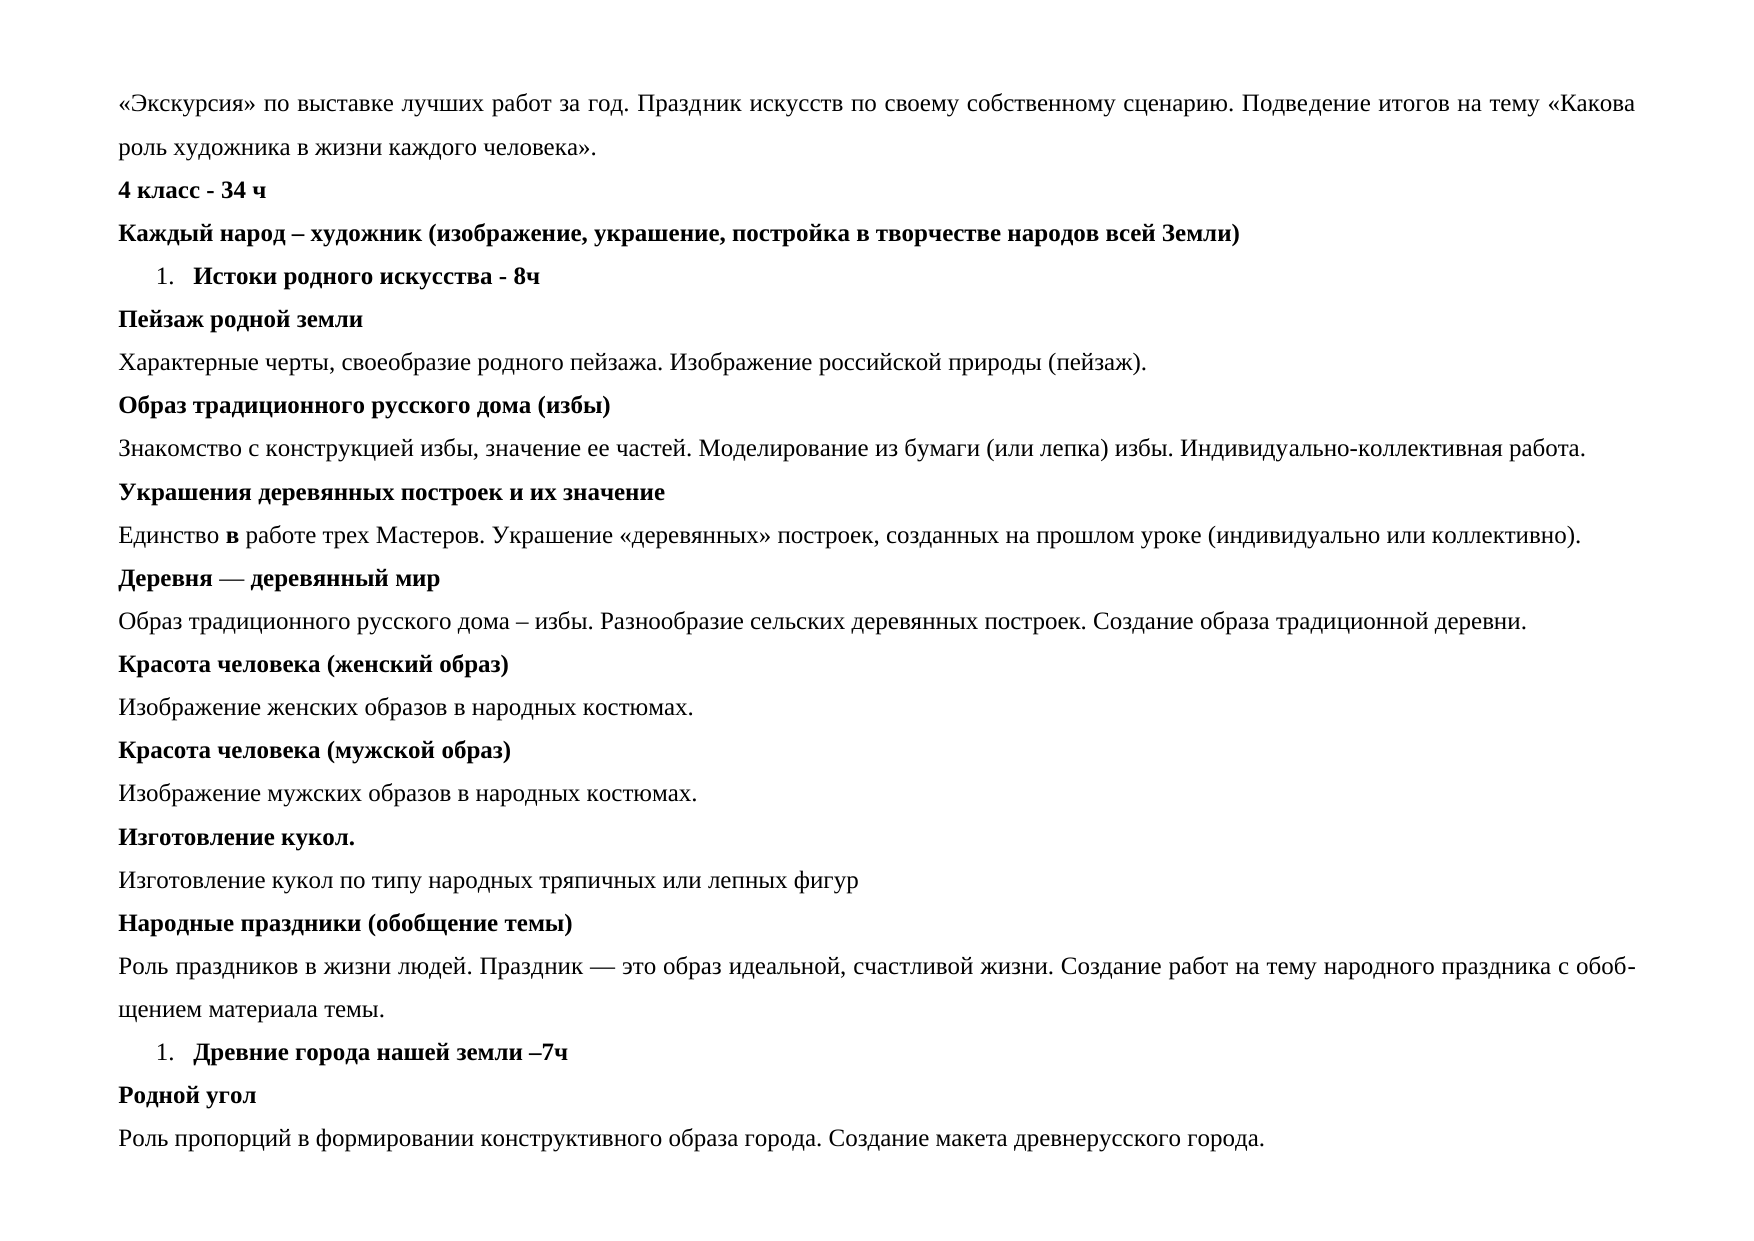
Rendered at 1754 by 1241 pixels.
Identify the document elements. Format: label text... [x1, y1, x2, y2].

list Истоки родного искусства - 8ч [156, 261, 1636, 290]
text Красота человека (мужской образ) [118, 735, 1636, 764]
text Изготовление кукол по типу народных тряпичных или лепных фигур [118, 865, 1636, 893]
text Красота человека (женский образ) [118, 649, 1636, 678]
text Изготовление кукол. [118, 822, 1636, 850]
text Народные праздники (обобщение темы) [118, 908, 1636, 937]
text 4 класс - 34 ч [118, 175, 1636, 203]
list Древние города нашей земли –7ч [156, 1037, 1636, 1066]
text Роль праздников в жизни людей. Праздник — это образ идеальной, счастливой жизни. Создание работ на тему народного праздника с обобщением материала темы. [118, 951, 1636, 1023]
text Родной угол [118, 1080, 1636, 1109]
text Единство в работе трех Мастеров. Украшение «деревянных» построек, созданных на прошлом уроке (индивидуально или коллективно). [118, 520, 1636, 548]
text Образ традиционного русского дома (избы) [118, 390, 1636, 419]
text Изображение женских образов в народных костюмах. [118, 692, 1636, 721]
text Деревня — деревянный мир [118, 563, 1636, 592]
text Изображение мужских образов в народных костюмах. [118, 778, 1636, 807]
text Роль пропорций в формировании конструктивного образа города. Создание макета древнерусского города. [118, 1123, 1636, 1152]
text Знакомство с конструкцией избы, значение ее частей. Моделирование из бумаги (или лепка) избы. Индивидуально-коллективная работа. [118, 433, 1636, 462]
text Украшения деревянных построек и их значение [118, 477, 1636, 505]
text Каждый народ – художник (изображение, украшение, постройка в творчестве народов всей Земли) [118, 218, 1636, 247]
text Характерные черты, своеобразие родного пейзажа. Изображение российской природы (пейзаж). [118, 347, 1636, 376]
text Образ традиционного русского дома – избы. Разнообразие сельских деревянных построек. Создание образа традиционной деревни. [118, 606, 1636, 635]
text Пейзаж родной земли [118, 304, 1636, 333]
text «Экскурсия» по выставке лучших работ за год. Праздник искусств по своему собственному сценарию. Подведение итогов на тему «Какова роль художника в жизни каждого человека». [118, 88, 1636, 160]
